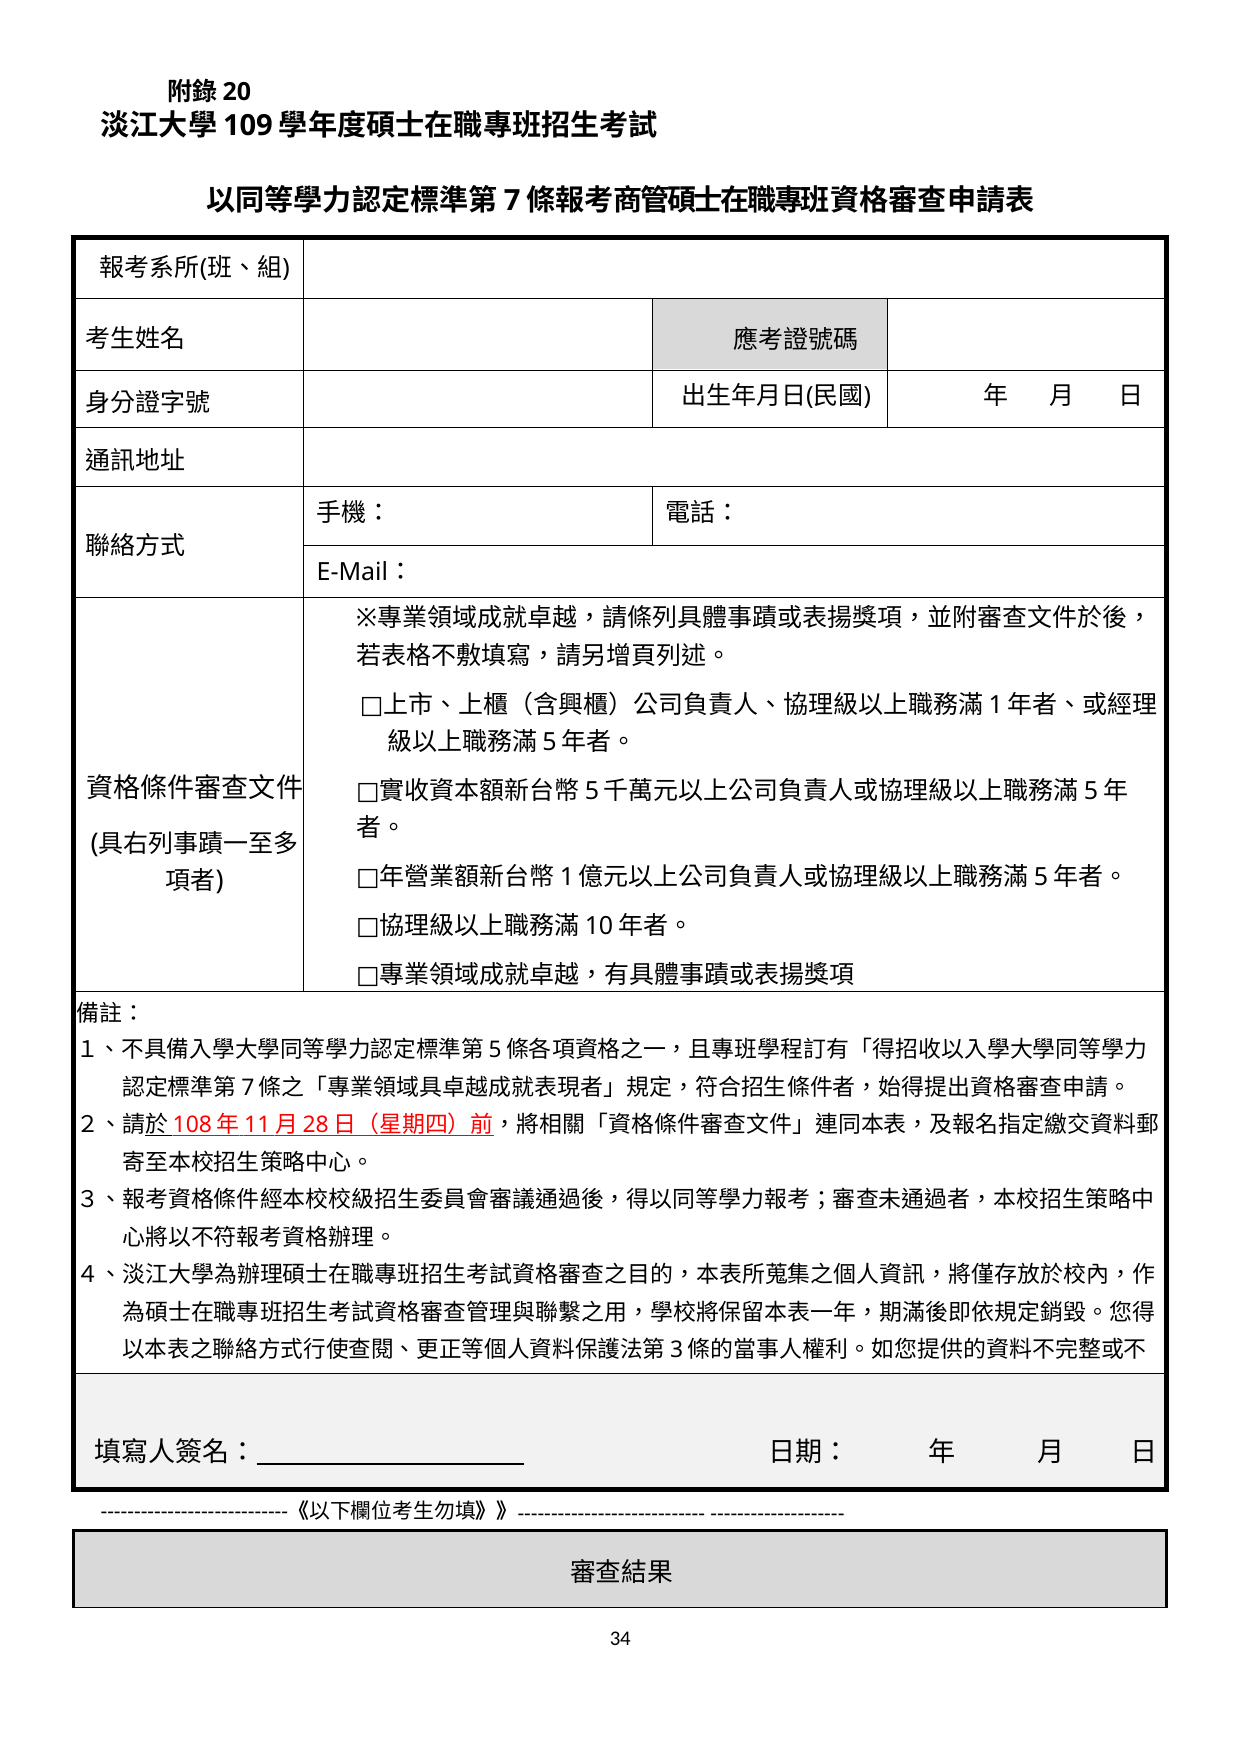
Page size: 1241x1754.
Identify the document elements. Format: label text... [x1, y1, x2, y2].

table_cell ※專業領域成就卓越，請條列具體事蹟或表揚獎項，並附審查文件於後，若表格不敷填寫，請另增頁列述。 □上市、上櫃（含興櫃）公司負責人、協理級以上職務滿1年者、或經理級以上職務滿5年者。 □實收資本額新台幣5千萬元以上公司負責人或協理級以上職務滿5年者。 □年營業額新台幣1億元以上公司負責人或協理級以上職務滿5年者。 □協理級以上職務滿10年者。 □專業領域成就卓越，有具體事蹟或表揚獎項 [304, 598, 1164, 991]
table_cell [304, 428, 1164, 486]
table_header [304, 240, 1164, 298]
table_cell 填寫人簽名： 日期： 年 月 日 [76, 1374, 1164, 1487]
text ----------------------------《以下欄位考生勿填》》---------------------------- -------------------- [100, 1492, 1140, 1529]
table_header 報考系所(班、組) [76, 240, 303, 298]
table_cell 電話： [653, 487, 1164, 545]
table_cell [304, 299, 652, 369]
table_cell 通訊地址 [76, 428, 303, 486]
table_cell 考生姓名 [76, 299, 303, 369]
text 以同等學力認定標準第7條報考商管碩士在職專班資格審查申請表 [100, 160, 1140, 235]
table_cell [888, 299, 1164, 369]
table_cell 應考證號碼 (考生勿填) [653, 299, 887, 369]
table_header 審查結果 [75, 1532, 1165, 1607]
table_cell E-Mail： [304, 546, 1164, 597]
table_cell 聯絡方式 [76, 487, 303, 597]
table_cell 身分證字號 [76, 371, 303, 427]
table_cell 出生年月日(民國) [653, 371, 887, 427]
table_cell [304, 371, 652, 427]
table_cell 資格條件審查文件 (具右列事蹟一至多項者) [76, 598, 303, 991]
table_cell 手機： [304, 487, 652, 545]
table_cell 備註： １、不具備入學大學同等學力認定標準第5條各項資格之一，且專班學程訂有「得招收以入學大學同等學力認定標準第7條之「專業領域具卓越成就表現者」規定，符合招生條件者，始得提出資格審查申請。 ２、請於108年11月28日（星期四）前，將相關「資格條件審查文件」連同本表，及報名指定繳交資料郵寄至本校招生策略中心。 ３、報考資格條件經本校校級招生委員會審議通過後，得以同等學力報考；審查未通過者，本校招生策略中心將以不符報考資格辦理。 ４、淡江大學為辦理碩士在職專班招生考試資格審查之目的，本表所蒐集之個人資訊，將僅存放於校內，作為碩士在職專班招生考試資格審查管理與聯繫之用，學校將保留本表一年，期滿後即依規定銷毀。您得以本表之聯絡方式行使查閱、更正等個人資料保護法第3條的當事人權利。如您提供的資料不完整或不確實，將無法通過本次碩士在職專班招生考試資格審查。聯絡方式：新北市淡水區英專路151號，電話：+886-2-26215656，分機2208，E-mail：atex@mail.tku.edu.tw。 [76, 992, 1164, 1373]
table_cell 年 月 日 [888, 371, 1164, 427]
